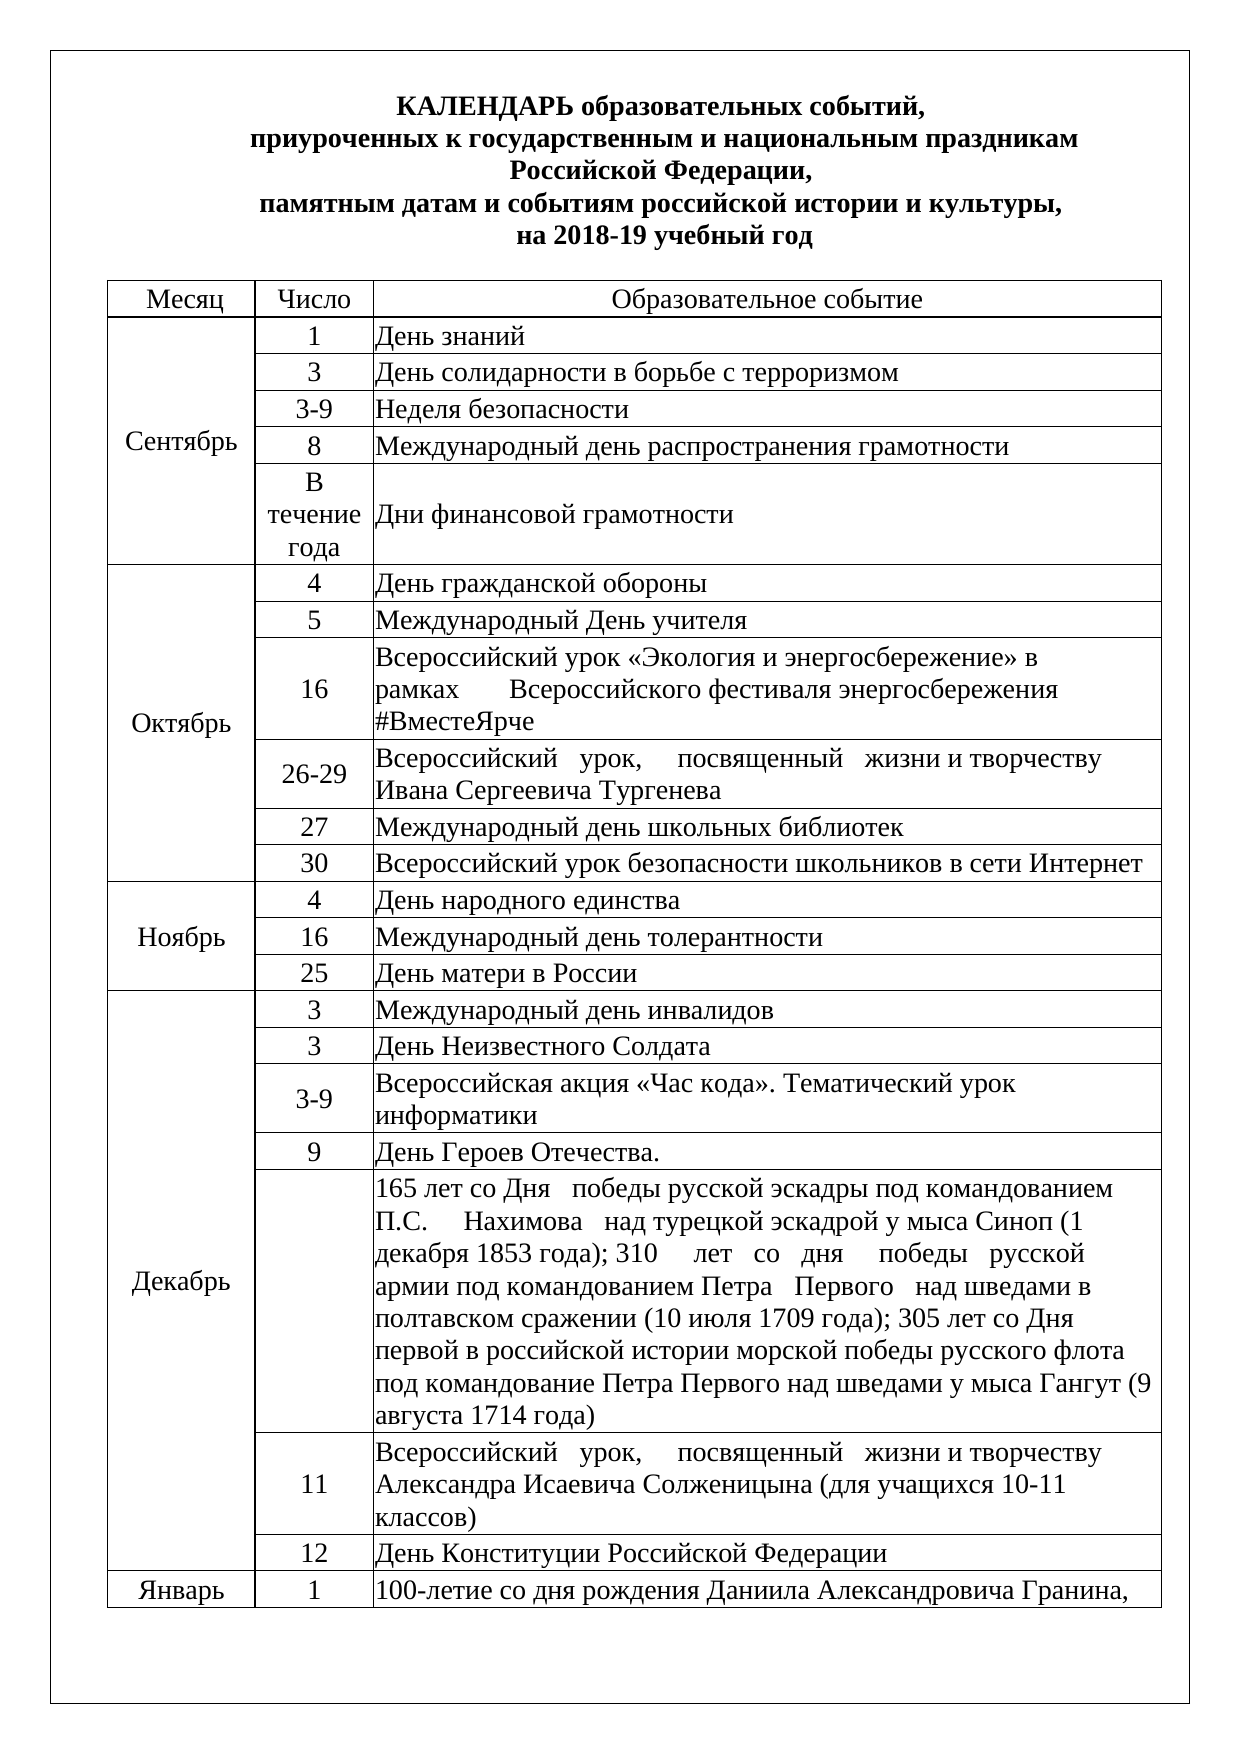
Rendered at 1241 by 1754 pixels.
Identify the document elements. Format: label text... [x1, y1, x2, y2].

table_cell Международный день распространения грамотности [374, 427, 1161, 463]
table_cell 27 [256, 809, 373, 844]
table_cell 5 [256, 602, 373, 637]
table_cell 30 [256, 845, 373, 881]
table_cell Ноябрь [108, 882, 254, 990]
table_cell 3 [256, 354, 373, 389]
table_cell Всероссийская акция «Час кода». Тематический урок информатики [374, 1064, 1161, 1132]
table_cell День знаний [374, 318, 1161, 353]
table_header Число [256, 281, 373, 316]
table_cell День Неизвестного Солдата [374, 1028, 1161, 1063]
table_cell День Конституции Российской Федерации [374, 1535, 1161, 1570]
table_cell 16 [256, 638, 373, 738]
table_cell 25 [256, 955, 373, 990]
table_cell 4 [256, 882, 373, 917]
table_cell Международный день толерантности [374, 918, 1161, 954]
table_cell Дни финансовой грамотности [374, 464, 1161, 564]
table_cell 12 [256, 1535, 373, 1570]
table_cell 3 [256, 1028, 373, 1063]
table_cell День матери в России [374, 955, 1161, 990]
table_cell День гражданской обороны [374, 565, 1161, 601]
table_cell Октябрь [108, 565, 254, 881]
table_cell Всероссийский урок «Экология и энергосбережение» в рамках Всероссийского фестиваля энергосбережения #ВместеЯрче [374, 638, 1161, 738]
table_cell Всероссийский урок, посвященный жизни и творчеству Ивана Сергеевича Тургенева [374, 740, 1161, 807]
text КАЛЕНДАРЬ образовательных событий, приуроченных к государственным и национальным праздникам Российской Федерации, памятным датам и событиям российской истории и культуры, на 2018-19 учебный год [177, 89, 1152, 251]
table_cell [374, 1571, 1161, 1607]
table_header Образовательное событие [374, 281, 1161, 316]
table_cell День народного единства [374, 882, 1161, 917]
table_cell Международный день школьных библиотек [374, 809, 1161, 844]
table_cell 165 лет со Дня победы русской эскадры под командованием П.С. Нахимова над турецкой эскадрой у мыса Синоп (1 декабря 1853 года); 310 лет со дня победы русской армии под командованием Петра Первого над шведами в полтавском сражении (10 июля 1709 года); 305 лет со Дня первой в российской истории морской победы русского флота под командование Петра Первого над шведами у мыса Гангут (9 августа 1714 года) [374, 1170, 1161, 1432]
table_cell 1 [256, 318, 373, 353]
table_cell 3-9 [256, 391, 373, 426]
table_cell Всероссийский урок, посвященный жизни и творчеству Александра Исаевича Солженицына (для учащихся 10-11 классов) [374, 1433, 1161, 1533]
table_cell 26-29 [256, 740, 373, 807]
table_cell Январь [108, 1571, 254, 1607]
table_cell 16 [256, 918, 373, 954]
table_cell День Героев Отечества. [374, 1133, 1161, 1169]
table_cell День солидарности в борьбе с терроризмом [374, 354, 1161, 389]
table_cell Неделя безопасности [374, 391, 1161, 426]
table_cell Международный День учителя [374, 602, 1161, 637]
table_cell Декабрь [108, 991, 254, 1570]
table_cell 1 [256, 1571, 373, 1607]
table_cell 3 [256, 991, 373, 1027]
table_cell 11 [256, 1433, 373, 1533]
table_header Месяц [108, 281, 254, 316]
table_cell 9 [256, 1133, 373, 1169]
table_cell 4 [256, 565, 373, 601]
table_cell 8 [256, 427, 373, 463]
table_cell В течение года [256, 464, 373, 564]
table_cell Всероссийский урок безопасности школьников в сети Интернет [374, 845, 1161, 881]
table_cell [256, 1170, 373, 1432]
table_cell 3-9 [256, 1064, 373, 1132]
table_cell Международный день инвалидов [374, 991, 1161, 1027]
table_cell Сентябрь [108, 318, 254, 564]
